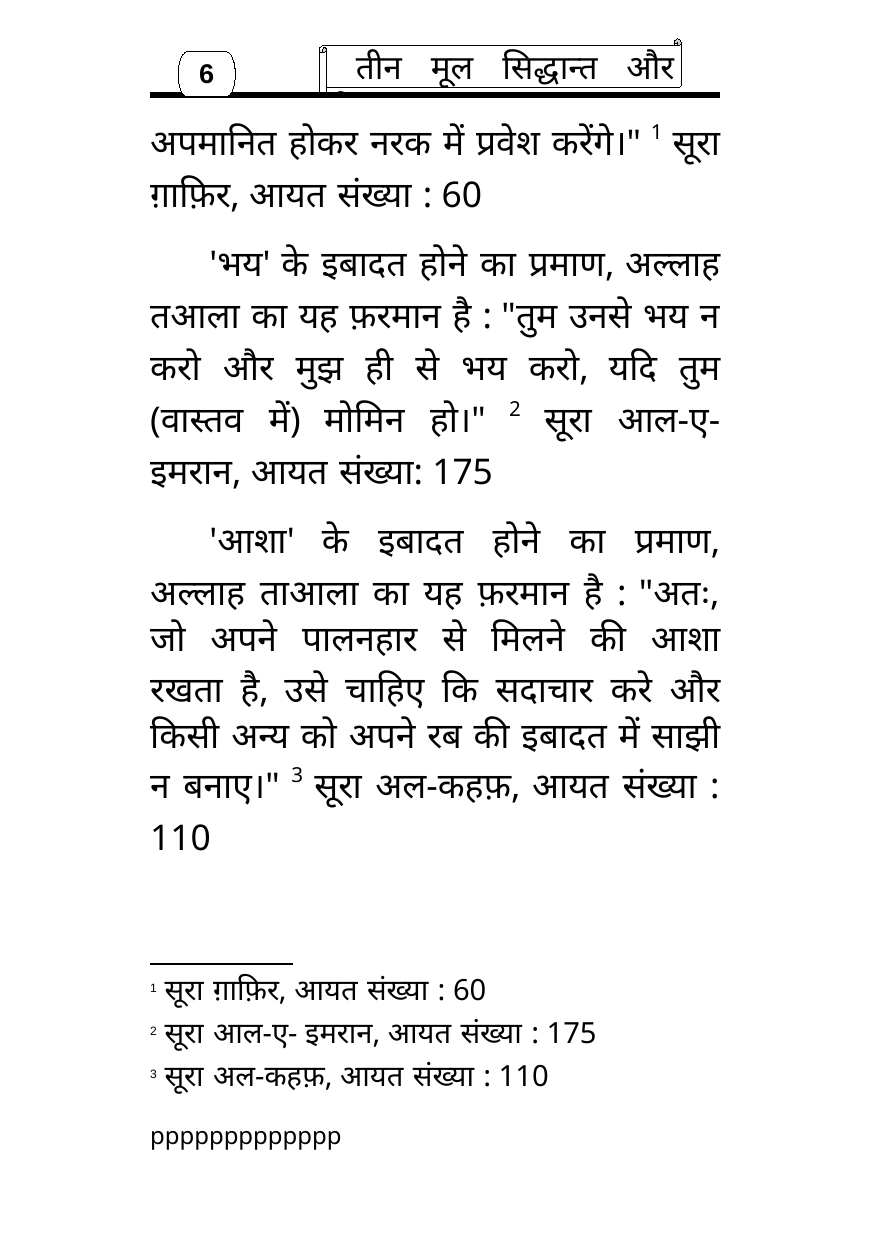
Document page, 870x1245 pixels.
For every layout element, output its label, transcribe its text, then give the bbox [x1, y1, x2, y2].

text 'भय' के इबादत होने का प्रमाण, अल्लाह तआला का यह फ़रमान है : "तुम उनसे भय न करो और मुझ ही से भय करो, यदि तुम (वास्तव में) मोमिन हो।" सूरा आल-ए-इमरान, आयत संख्या: 175 [150, 238, 720, 495]
text 'आशा' के इबादत होने का प्रमाण, अल्लाह ताआला का यह फ़रमान है : "अतः, जो अपने पालनहार से मिलने की आशा रखता है, उसे चाहिए कि सदाचार करे और किसी अन्य को अपने रब की इबादत में साझी न बनाए।" सूरा अल-कहफ़, आयत संख्या : 110 [150, 515, 720, 861]
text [150, 117, 720, 218]
